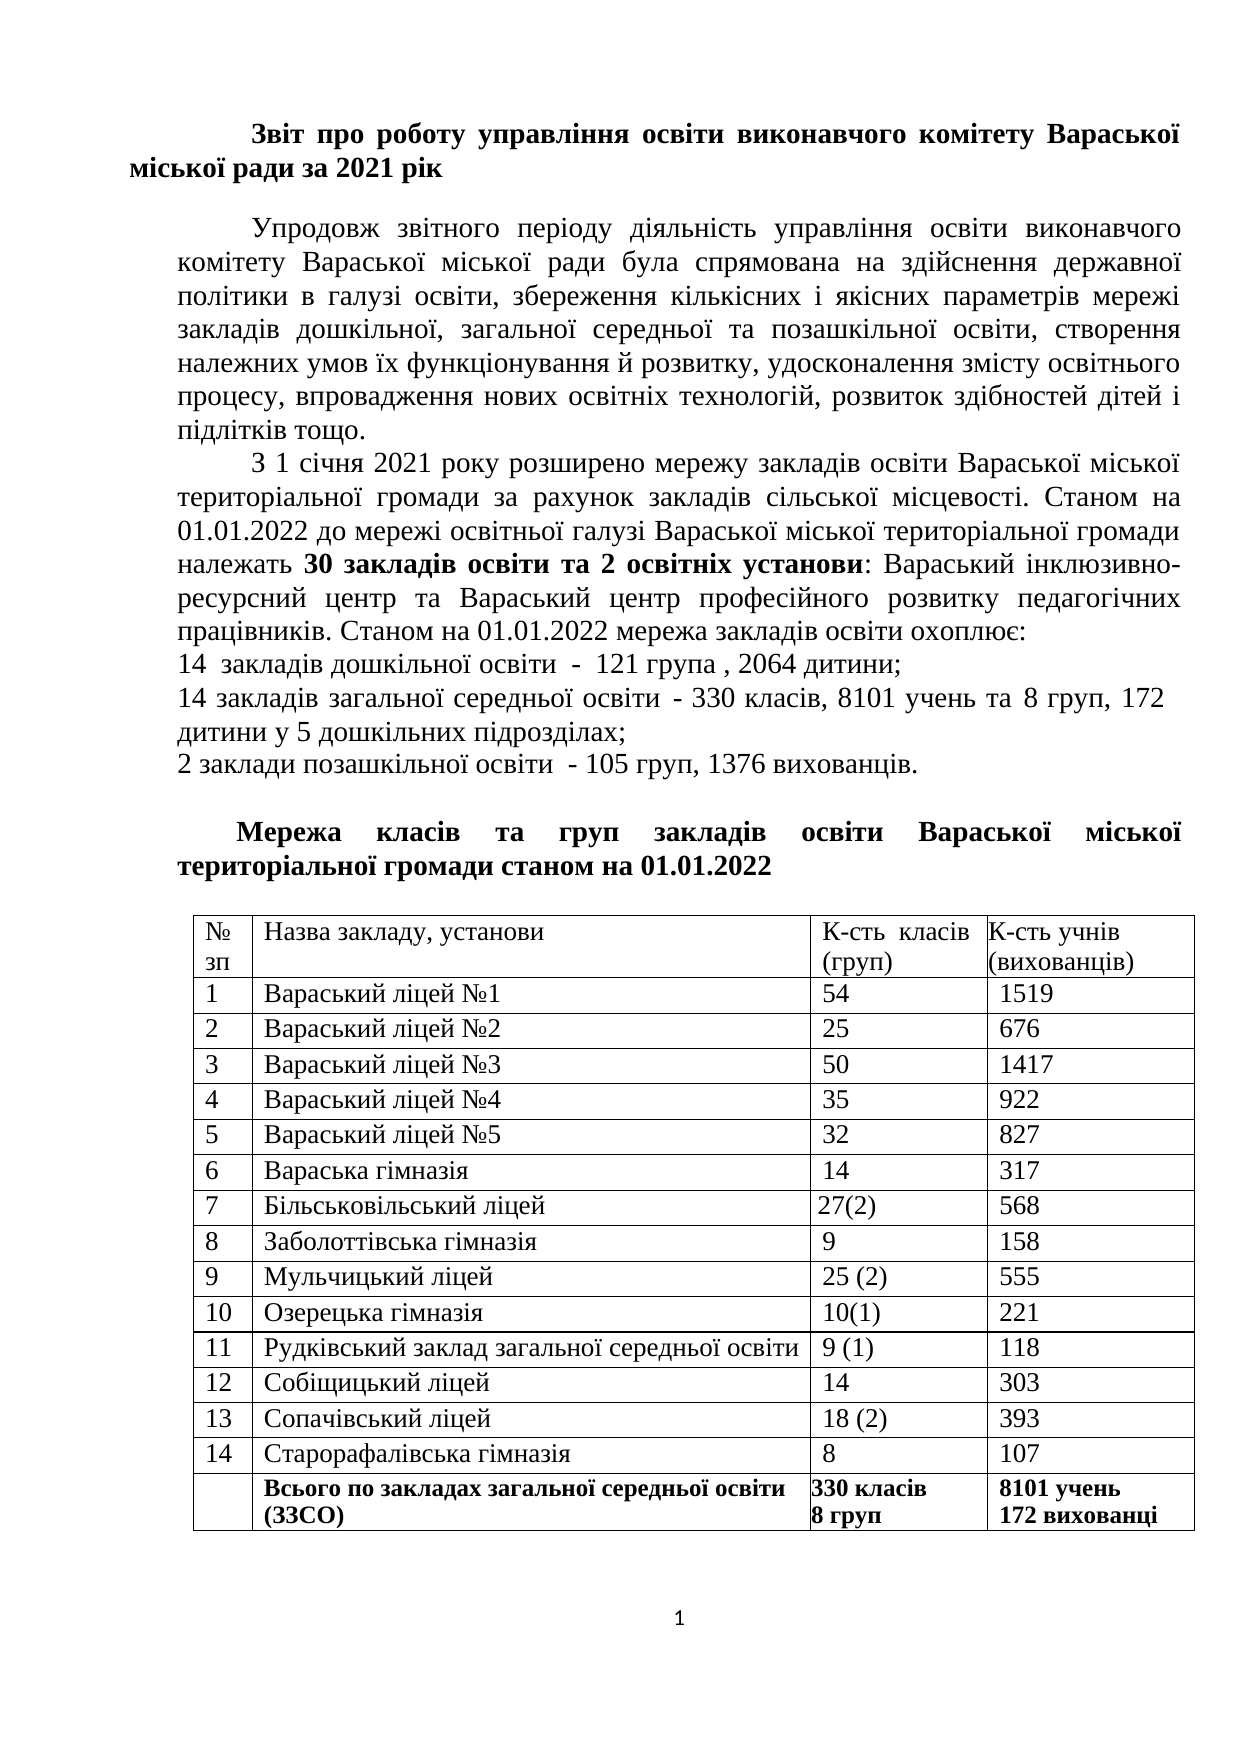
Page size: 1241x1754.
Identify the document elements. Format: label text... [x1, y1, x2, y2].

table_cell Більськовільський ліцей [253, 1191, 810, 1225]
text 1 [140, 1603, 1217, 1632]
table_cell 393 [988, 1403, 1194, 1437]
table_cell 303 [988, 1368, 1194, 1402]
table_cell 9 (1) [811, 1333, 987, 1367]
table_header Назва закладу, установи [253, 916, 810, 977]
table_cell Вараський ліцей №1 [253, 978, 810, 1012]
table_cell 13 [194, 1403, 252, 1437]
table_cell 118 [988, 1333, 1194, 1367]
table_cell Вараський ліцей №2 [253, 1014, 810, 1048]
table_cell 1417 [988, 1049, 1194, 1083]
table_cell 1519 [988, 978, 1194, 1012]
table_cell [194, 1474, 252, 1530]
table_cell Вараський ліцей №5 [253, 1120, 810, 1154]
table_cell Вараський ліцей №4 [253, 1084, 810, 1119]
table_header К-сть учнів (вихованців) [988, 916, 1194, 977]
table_cell 221 [988, 1297, 1194, 1331]
table_cell 4 [194, 1084, 252, 1119]
table_cell 18 (2) [811, 1403, 987, 1437]
table_cell 32 [811, 1120, 987, 1154]
table_cell Сопачівський ліцей [253, 1403, 810, 1437]
table_cell 568 [988, 1191, 1194, 1225]
table_cell 1 [194, 978, 252, 1012]
table_cell 9 [194, 1262, 252, 1296]
text Упродовж звітного періоду діяльність управління освіти виконавчого комітету Вараської міської ради була спрямована на здійснення державної політики в галузі освіти, збереження кількісних і якісних параметрів мережі закладів дошкільної, загальної середньої та позашкільної освіти, створення належних умов їх функціонування й розвитку, удосконалення змісту освітнього процесу, впровадження нових освітніх технологій, розвиток здібностей дітей і підлітків тощо. [177, 211, 1181, 445]
table_cell 3 [194, 1049, 252, 1083]
table_cell 11 [194, 1333, 252, 1367]
table_cell 330 класів 8 груп [811, 1474, 987, 1530]
subtitle Звіт про роботу управління освіти виконавчого комітету Вараської міської ради за 2021 рік [129, 116, 1181, 183]
table_cell Вараська гімназія [253, 1155, 810, 1189]
table_header № зп [194, 916, 252, 977]
table_cell 8 [811, 1438, 987, 1473]
table_cell 8 [194, 1226, 252, 1261]
table_cell 25 (2) [811, 1262, 987, 1296]
table_cell 50 [811, 1049, 987, 1083]
table_cell Заболоттівська гімназія [253, 1226, 810, 1261]
table_cell 12 [194, 1368, 252, 1402]
table_cell 2 [194, 1014, 252, 1048]
table_cell 14 [194, 1438, 252, 1473]
table_cell Всього по закладах загальної середньої освіти (ЗЗСО) [253, 1474, 810, 1530]
table_cell 676 [988, 1014, 1194, 1048]
table_cell 25 [811, 1014, 987, 1048]
table_cell 107 [988, 1438, 1194, 1473]
table_cell Мульчицький ліцей [253, 1262, 810, 1296]
table_cell 14 [811, 1155, 987, 1189]
text З 1 січня 2021 року розширено мережу закладів освіти Вараської міської територіальної громади за рахунок закладів сільської місцевості. Станом на 01.01.2022 до мережі освітньої галузі Вараської міської територіальної громади належать 30 закладів освіти та 2 освітніх установи: Вараський інклюзивно- ресурсний центр та Вараський центр професійного розвитку педагогічних працівників. Станом на 01.01.2022 мережа закладів освіти охоплює: [177, 446, 1181, 647]
table_cell 27(2) [811, 1191, 987, 1225]
table_cell 8101 учень 172 вихованці [988, 1474, 1194, 1530]
table_cell Озерецька гімназія [253, 1297, 810, 1331]
table_cell 14 [811, 1368, 987, 1402]
table_cell 6 [194, 1155, 252, 1189]
subtitle Мережа класів та груп закладів освіти Вараської міської територіальної громади станом на 01.01.2022 [177, 814, 1181, 882]
table_cell 158 [988, 1226, 1194, 1261]
text 2 заклади позашкільної освіти - 105 груп, 1376 вихованців. [177, 747, 1217, 780]
table_cell Вараський ліцей №3 [253, 1049, 810, 1083]
table_cell 9 [811, 1226, 987, 1261]
table_cell 317 [988, 1155, 1194, 1189]
table_cell 10 [194, 1297, 252, 1331]
table_cell Собіщицький ліцей [253, 1368, 810, 1402]
table_cell 827 [988, 1120, 1194, 1154]
table_header К-сть класів (груп) [811, 916, 987, 977]
table_cell 5 [194, 1120, 252, 1154]
table_cell 35 [811, 1084, 987, 1119]
table_cell 54 [811, 978, 987, 1012]
table_cell 922 [988, 1084, 1194, 1119]
table_cell 555 [988, 1262, 1194, 1296]
text 14 закладів загальної середньої освіти - 330 класів, 8101 учень та 8 груп, 172 дитини у 5 дошкільних підрозділах; [177, 680, 1217, 747]
table_cell Рудківський заклад загальної середньої освіти [253, 1333, 810, 1367]
table_cell 10(1) [811, 1297, 987, 1331]
table_cell 7 [194, 1191, 252, 1225]
table_cell Старорафалівська гімназія [253, 1438, 810, 1473]
text 14 закладів дошкільної освіти - 121 група , 2064 дитини; [177, 647, 1217, 680]
